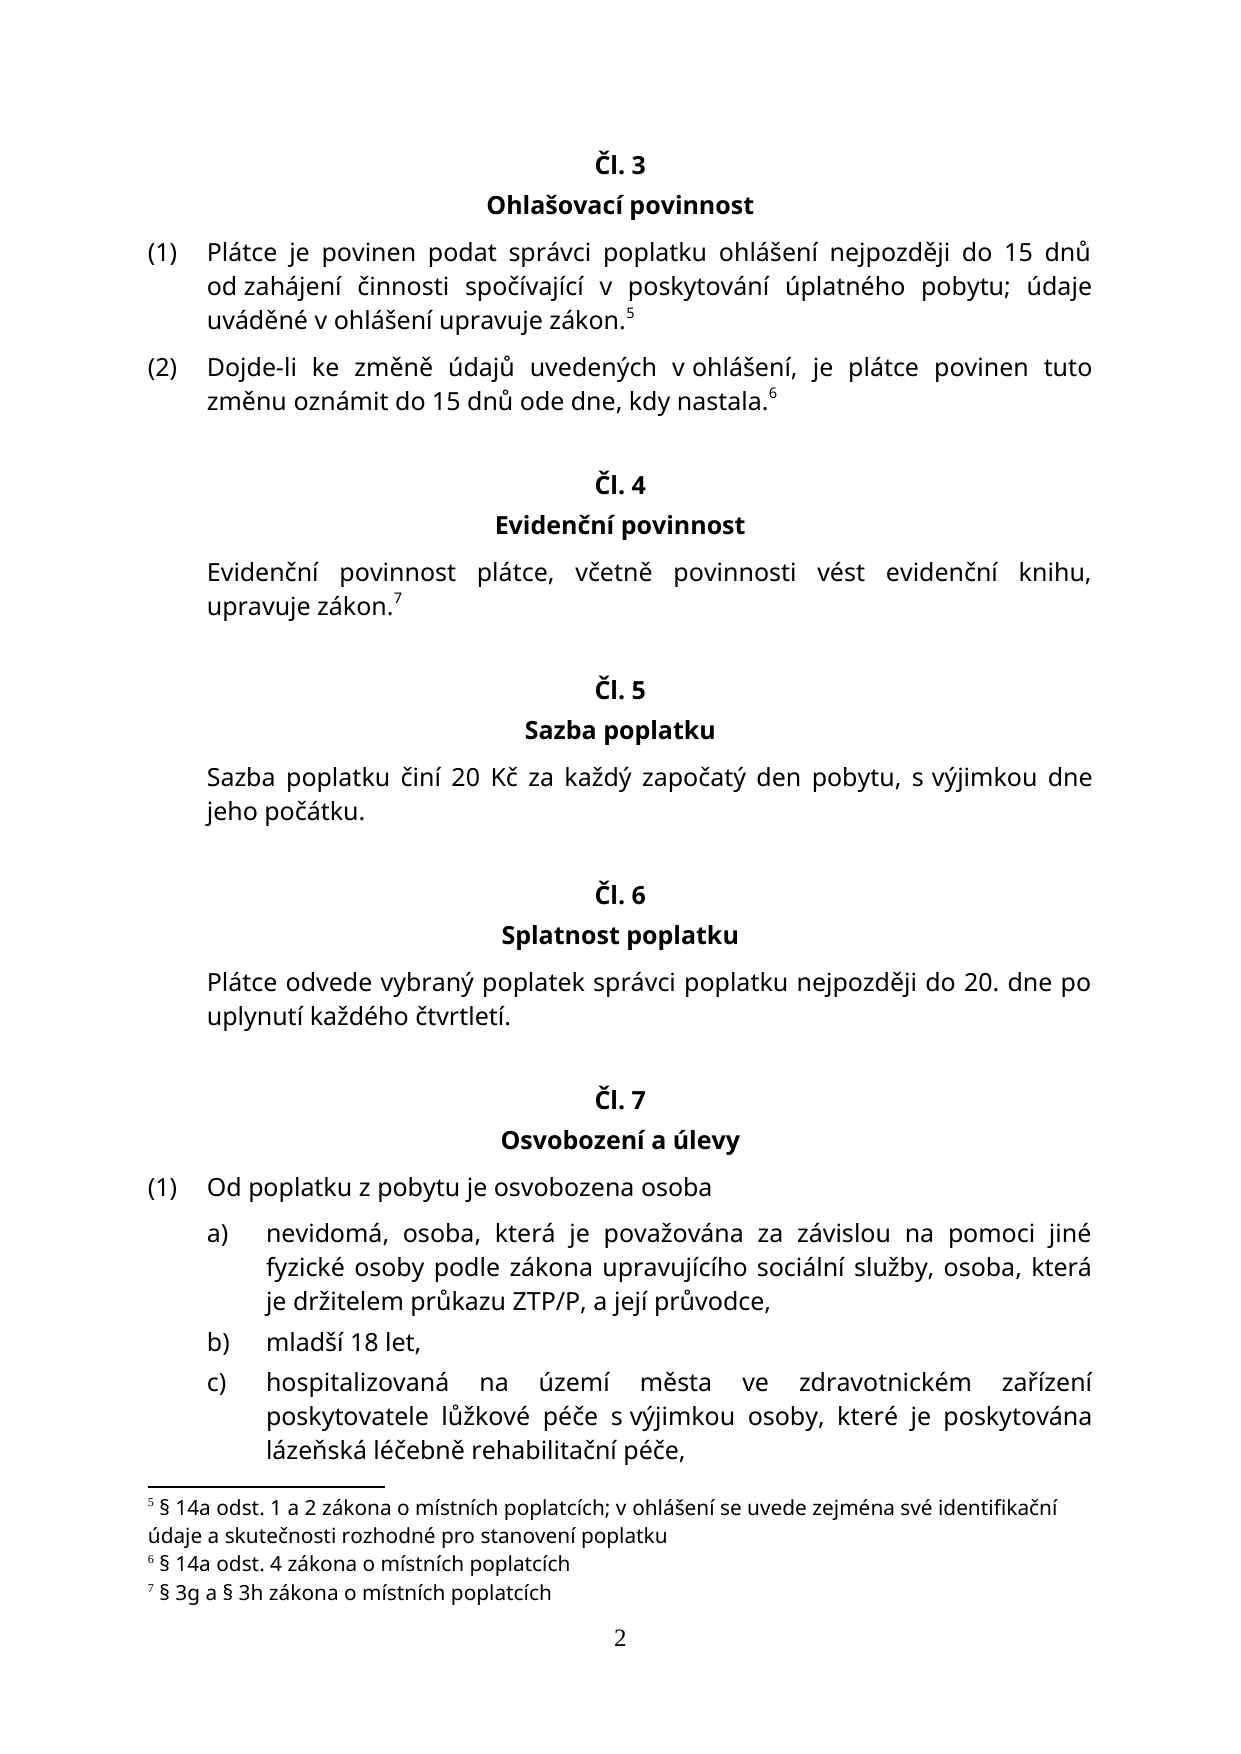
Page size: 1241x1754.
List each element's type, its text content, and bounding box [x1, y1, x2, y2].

text Čl. 7 [148, 1082, 1093, 1116]
list Plátce je povinen podat správci poplatku ohlášení nejpozději do 15 dnů od zahájení činnosti spočívající v poskytování úplatného pobytu; údaje uváděné v ohlášení upravuje zákon. [148, 234, 1093, 337]
list nevidomá, osoba, která je považována za závislou na pomoci jiné fyzické osoby podle zákona upravujícího sociální služby, osoba, která je držitelem průkazu ZTP/P, a její průvodce, [207, 1216, 1093, 1318]
list Evidenční povinnost [148, 508, 1093, 542]
list Dojde-li ke změně údajů uvedených v ohlášení, je plátce povinen tuto změnu oznámit do 15 dnů ode dne, kdy nastala. [148, 349, 1093, 417]
list Ohlašovací povinnost [148, 188, 1093, 222]
list Evidenční povinnost plátce, včetně povinnosti vést evidenční knihu, upravuje zákon. [207, 554, 1093, 622]
text Čl. 5 [148, 672, 1093, 706]
text Čl. 6 [148, 877, 1093, 911]
text hospitalizovaná na území města ve zdravotnickém zařízení poskytovatele lůžkové péče s výjimkou osoby, které je poskytována lázeňská léčebně rehabilitační péče, [207, 1364, 1093, 1467]
text Sazba poplatku činí 20 Kč za každý započatý den pobytu, s výjimkou dne jeho počátku. [207, 759, 1093, 827]
text Osvobození a úlevy [148, 1123, 1093, 1157]
list Splatnost poplatku [148, 918, 1093, 952]
text mladší 18 let, [207, 1324, 1093, 1358]
text Čl. 3 [148, 148, 1093, 182]
text Plátce odvede vybraný poplatek správci poplatku nejpozději do 20. dne po uplynutí každého čtvrtletí. [207, 964, 1093, 1032]
text Čl. 4 [148, 467, 1093, 501]
list Sazba poplatku [148, 713, 1093, 747]
list Od poplatku z pobytu je osvobozena osoba [148, 1169, 1093, 1203]
